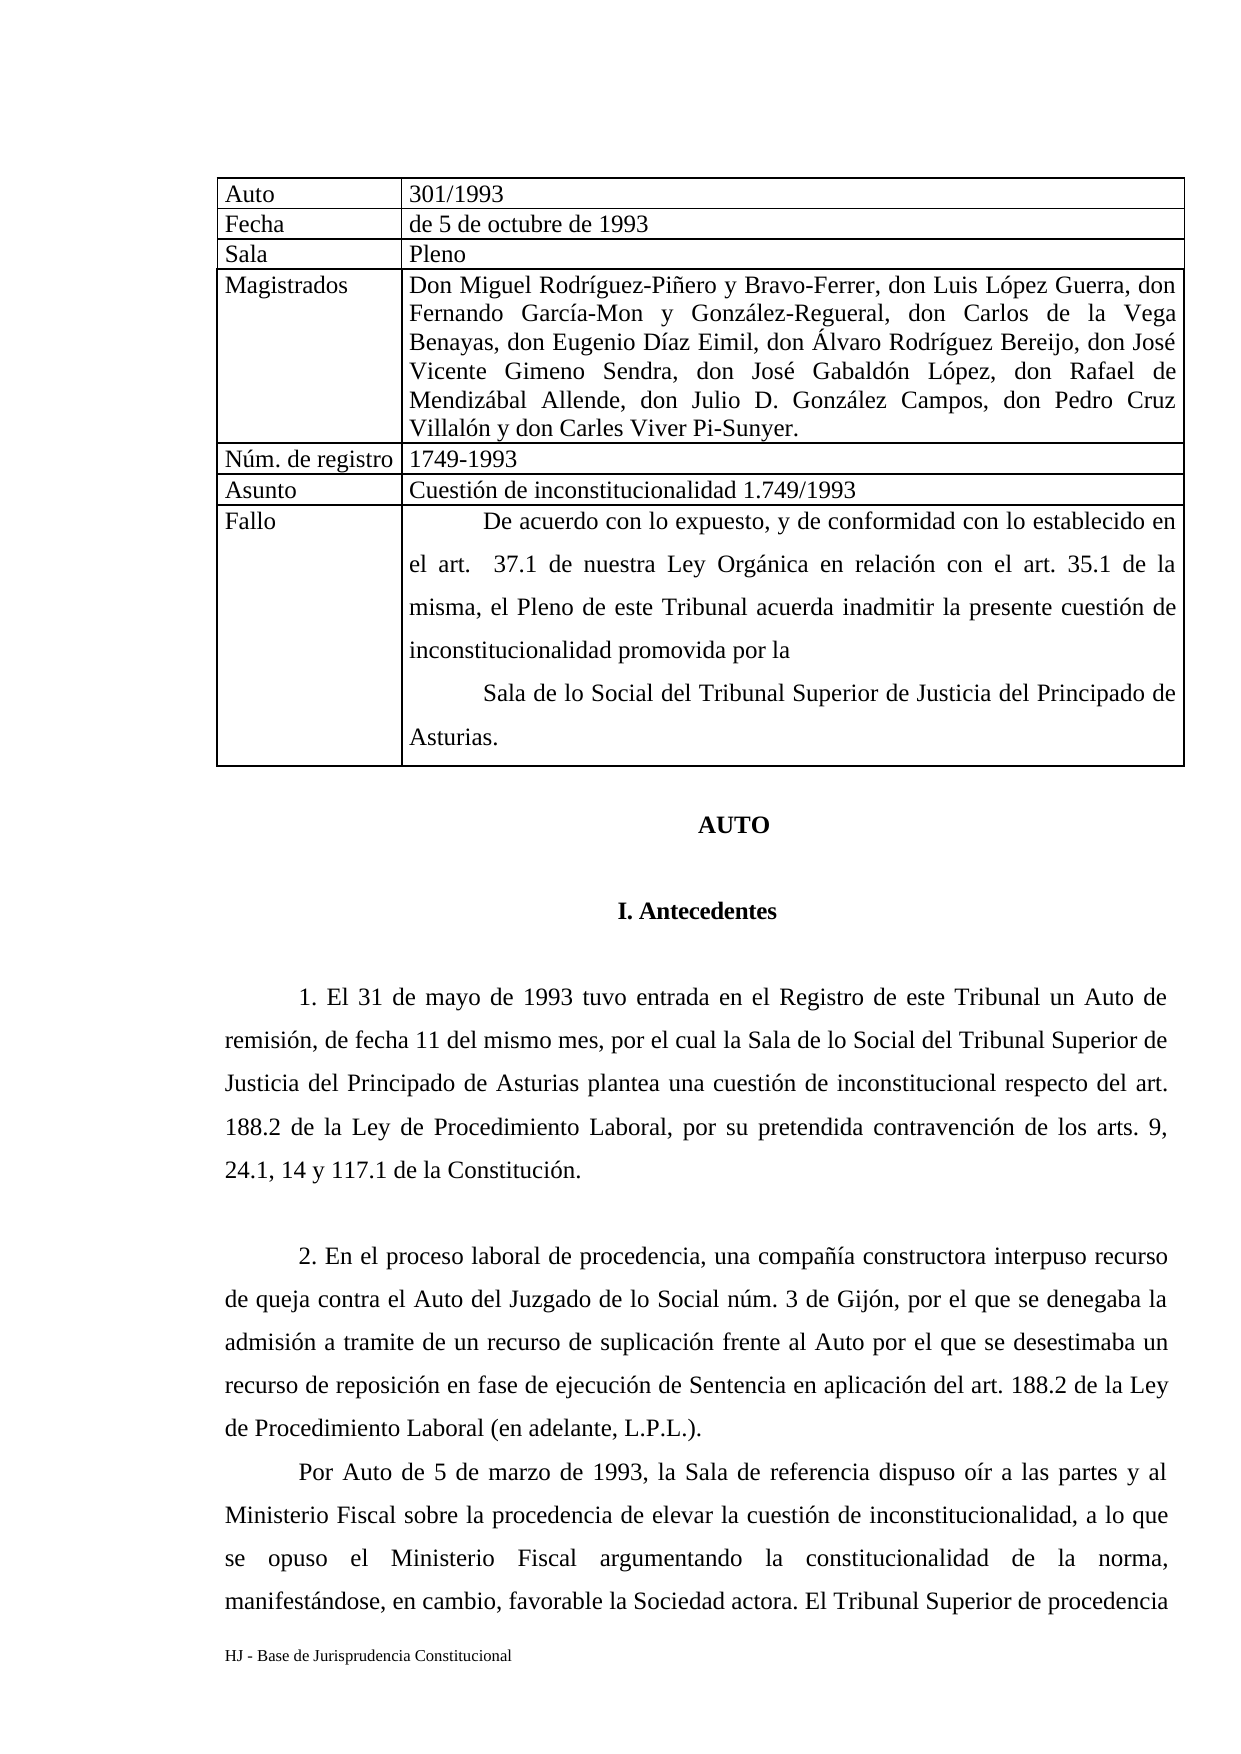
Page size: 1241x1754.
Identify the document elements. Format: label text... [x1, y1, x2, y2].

table_cell Sala [218, 240, 401, 268]
table_cell Fecha [218, 209, 401, 238]
table_cell Fallo [218, 506, 401, 764]
table_cell De acuerdo con lo expuesto, y de conformidad con lo establecido en el art. 37.1 de nuestra Ley Orgánica en relación con el art. 35.1 de la misma, el Pleno de este Tribunal acuerda inadmitir la presente cuestión de inconstitucionalidad promovida por la Sala de lo Social del Tribunal Superior de Justicia del Principado de Asturias. [403, 506, 1183, 764]
table_header Auto [218, 179, 401, 207]
table_cell de 5 de octubre de 1993 [402, 209, 1184, 238]
text 1. El 31 de mayo de 1993 tuvo entrada en el Registro de este Tribunal un Auto de remisión, de fecha 11 del mismo mes, por el cual la Sala de lo Social del Tribunal Superior de Justicia del Principado de Asturias plantea una cuestión de inconstitucional respecto del art. 188.2 de la Ley de Procedimiento Laboral, por su pretendida contravención de los arts. 9, 24.1, 14 y 117.1 de la Constitución. [224, 982, 1169, 1183]
text 2. En el proceso laboral de procedencia, una compañía constructora interpuso recurso de queja contra el Auto del Juzgado de lo Social núm. 3 de Gijón, por el que se denegaba la admisión a tramite de un recurso de suplicación frente al Auto por el que se desestimaba un recurso de reposición en fase de ejecución de Sentencia en aplicación del art. 188.2 de la Ley de Procedimiento Laboral (en adelante, L.P.L.). [224, 1241, 1169, 1442]
text I. Antecedentes [224, 896, 1169, 925]
table_cell Don Miguel Rodríguez-Piñero y Bravo-Ferrer, don Luis López Guerra, don Fernando García-Mon y González-Regueral, don Carlos de la Vega Benayas, don Eugenio Díaz Eimil, don Álvaro Rodríguez Bereijo, don José Vicente Gimeno Sendra, don José Gabaldón López, don Rafael de Mendizábal Allende, don Julio D. González Campos, don Pedro Cruz Villalón y don Carles Viver Pi-Sunyer. [403, 270, 1183, 442]
table_cell Pleno [402, 240, 1184, 268]
table_cell Asunto [218, 475, 401, 504]
text AUTO [224, 810, 1169, 838]
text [224, 1457, 1169, 1615]
table_cell Cuestión de inconstitucionalidad 1.749/1993 [403, 475, 1183, 504]
table_cell Magistrados [218, 270, 401, 442]
table_header 301/1993 [402, 179, 1184, 207]
table_cell 1749-1993 [403, 444, 1183, 473]
table_cell Núm. de registro [218, 444, 401, 473]
